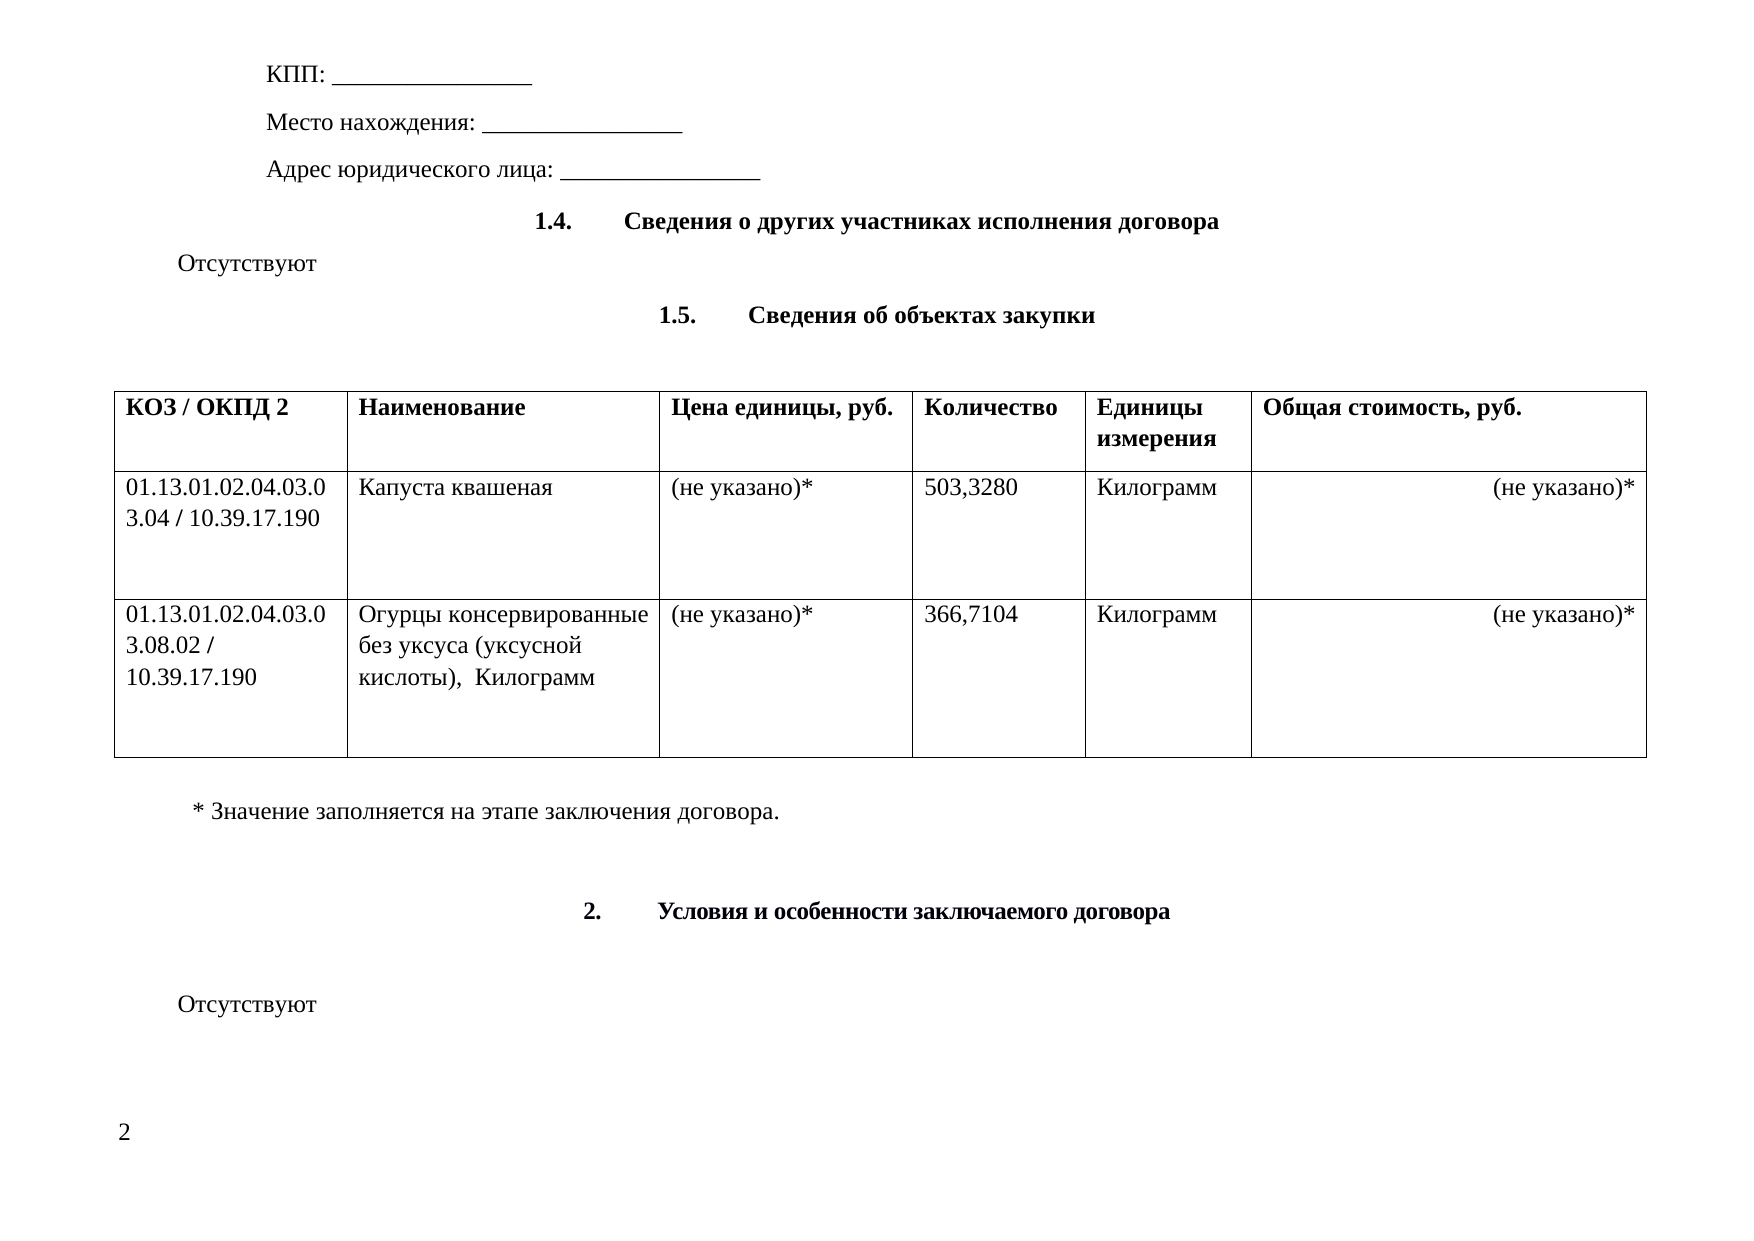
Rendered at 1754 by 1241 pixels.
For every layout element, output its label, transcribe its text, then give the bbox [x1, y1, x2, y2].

subtitle Условия и особенности заключаемого [118, 896, 1636, 924]
subtitle Сведения об объектах закупки [118, 300, 1636, 328]
subtitle Сведения о других участниках исполнения [118, 206, 1636, 235]
text Адрес юридического лица: [266, 154, 1636, 183]
text КПП: [266, 59, 1636, 88]
text Место нахождения: [266, 107, 1636, 136]
